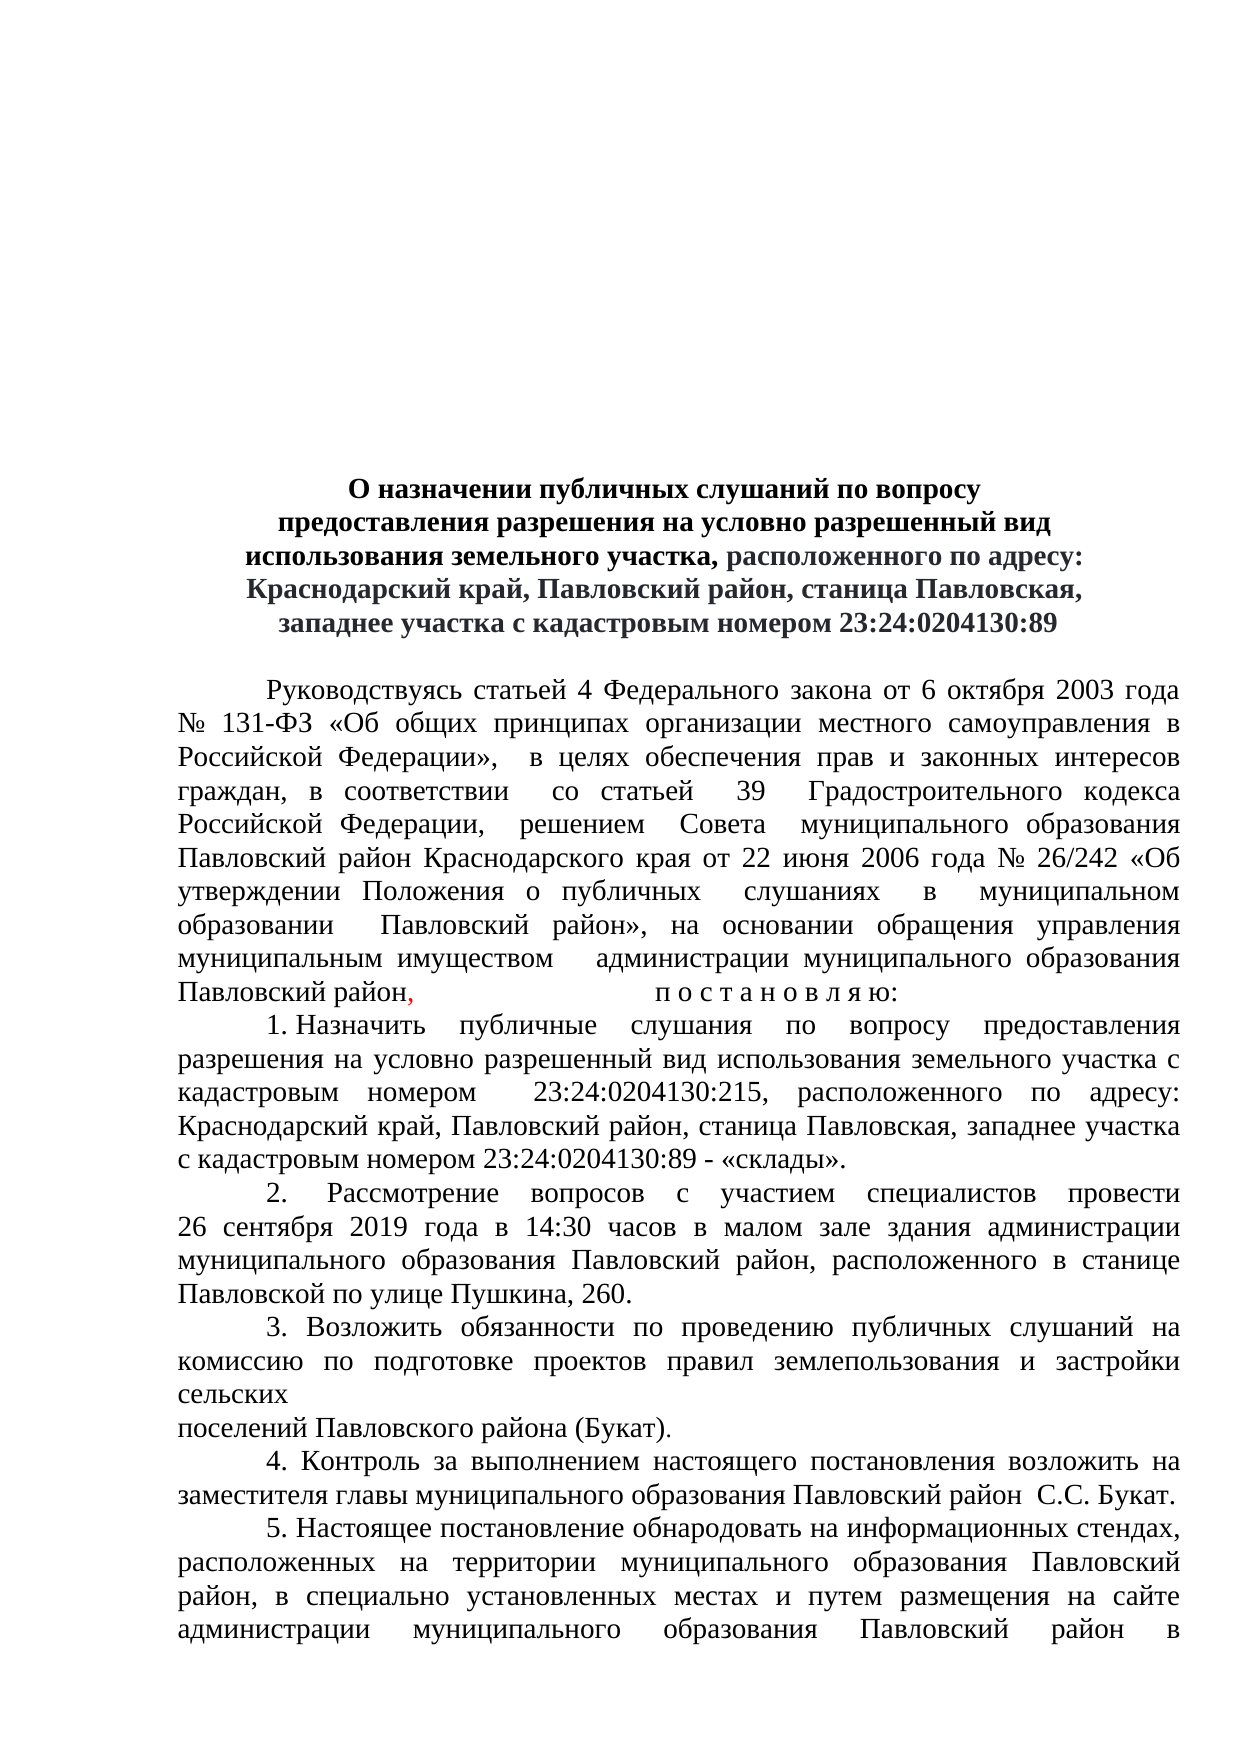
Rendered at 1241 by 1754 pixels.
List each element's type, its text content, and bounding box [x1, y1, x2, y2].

subtitle западнее участка с кадастровым номером 23:24:0204130:89 [177, 605, 1152, 638]
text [177, 1511, 1181, 1645]
list Назначить публичные слушания по вопросу предоставления разрешения на условно разрешенный вид использования земельного участка с кадастровым номером 23:24:0204130:215, расположенного по адресу: Краснодарский край, Павловский район, станица Павловская, западнее участка с кадастровым номером 23:24:0204130:89 - «склады». [177, 1007, 1181, 1175]
subtitle предоставления разрешения на условно разрешенный вид [177, 504, 1152, 538]
text 3. Возложить обязанности по проведению публичных слушаний на комиссию по подготовке проектов правил землепользования и застройки сельских [177, 1309, 1181, 1410]
subtitle Краснодарский край, Павловский район, станица Павловская, [177, 571, 1152, 605]
subtitle использования земельного участка, расположенного по адресу: [177, 538, 1152, 571]
subtitle О назначении публичных слушаний по вопросу [177, 471, 1152, 504]
text 4. Контроль за выполнением настоящего постановления возложить на заместителя главы муниципального образования Павловский район С.С. Букат. [177, 1443, 1181, 1511]
text поселений Павловского района (Букат). [177, 1410, 1181, 1443]
list Рассмотрение вопросов с участием специалистов провести 26 сентября 2019 года в 14:30 часов в малом зале здания администрации муниципального образования Павловский район, расположенного в станице Павловской по улице Пушкина, 260. [177, 1175, 1181, 1309]
text Руководствуясь статьей 4 Федерального закона от 6 октября 2003 года № 131-ФЗ «Об общих принципах организации местного самоуправления в Российской Федерации», в целях обеспечения прав и законных интересов граждан, в соответствии со статьей 39 Градостроительного кодекса Российской Федерации, решением Совета муниципального образования Павловский район Краснодарского края от 22 июня 2006 года № 26/242 «Об утверждении Положения о публичных слушаниях в муниципальном образовании Павловский район», на основании обращения управления муниципальным имуществом администрации муниципального образования Павловский район, п о с т а н о в л я ю: [177, 672, 1181, 1007]
